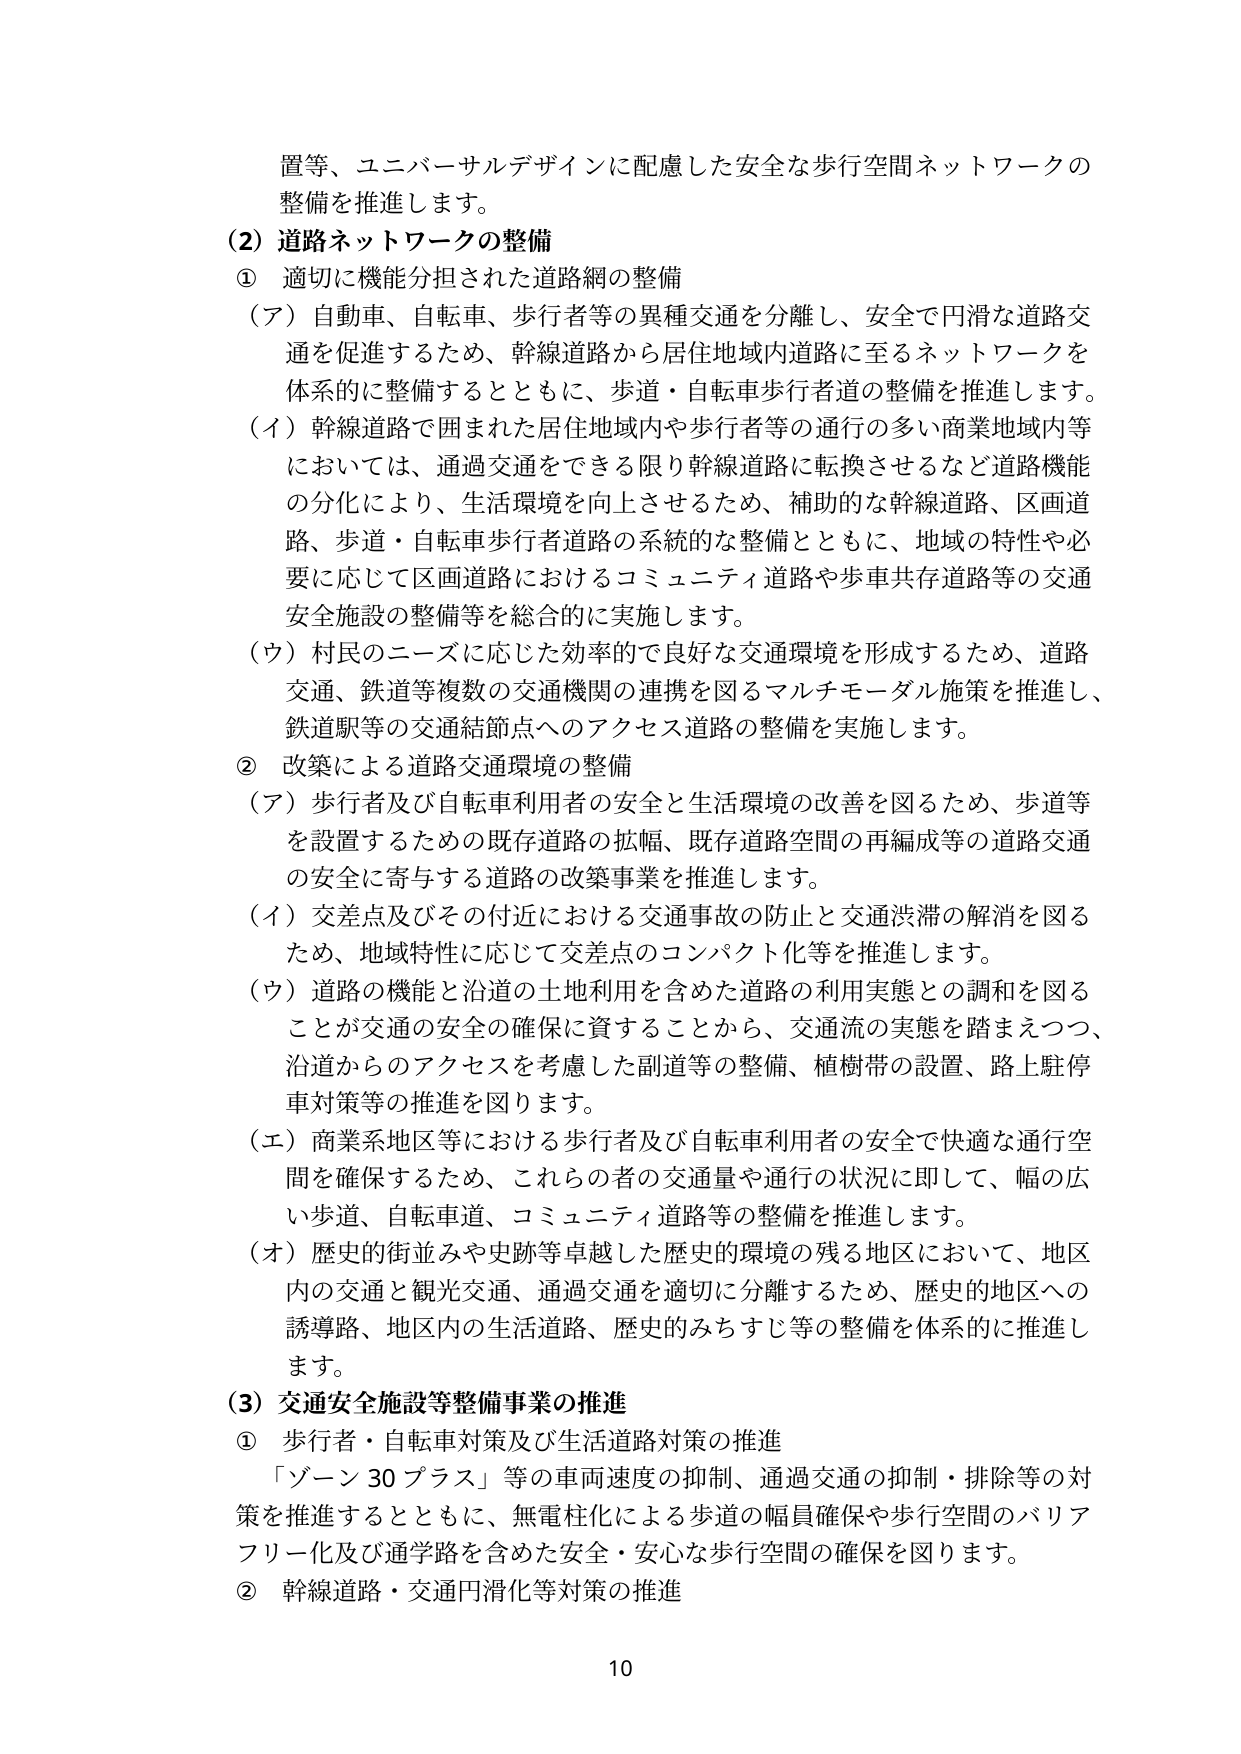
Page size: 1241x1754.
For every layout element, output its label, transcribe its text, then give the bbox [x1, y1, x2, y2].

text （エ）商業系地区等における歩行者及び自転車利用者の安全で快適な通行空間を確保するため、これらの者の交通量や通行の状況に即して、幅の広い歩道、自転車道、コミュニティ道路等の整備を推進します。 [235, 1121, 1092, 1233]
text （オ）歴史的街並みや史跡等卓越した歴史的環境の残る地区において、地区内の交通と観光交通、通過交通を適切に分離するため、歴史的地区への誘導路、地区内の生活道路、歴史的みちすじ等の整備を体系的に推進します。 [235, 1233, 1092, 1383]
text （ウ）村民のニーズに応じた効率的で良好な交通環境を形成するため、道路交通、鉄道等複数の交通機関の連携を図るマルチモーダル施策を推進し、鉄道駅等の交通結節点へのアクセス道路の整備を実施します。 [235, 633, 1092, 746]
text （ウ）道路の機能と沿道の土地利用を含めた道路の利用実態との調和を図ることが交通の安全の確保に資することから、交通流の実態を踏まえつつ、沿道からのアクセスを考慮した副道等の整備、植樹帯の設置、路上駐停車対策等の推進を図ります。 [235, 971, 1092, 1121]
text （3）交通安全施設等整備事業の推進 [213, 1383, 1092, 1421]
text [279, 146, 1092, 221]
text ② 幹線道路・交通円滑化等対策の推進 [235, 1571, 1092, 1608]
text （イ）交差点及びその付近における交通事故の防止と交通渋滞の解消を図るため、地域特性に応じて交差点のコンパクト化等を推進します。 [235, 896, 1092, 971]
text （イ）幹線道路で囲まれた居住地域内や歩行者等の通行の多い商業地域内等においては、通過交通をできる限り幹線道路に転換させるなど道路機能の分化により、生活環境を向上させるため、補助的な幹線道路、区画道路、歩道・自転車歩行者道路の系統的な整備とともに、地域の特性や必要に応じて区画道路におけるコミュニティ道路や歩車共存道路等の交通安全施設の整備等を総合的に実施します。 [235, 408, 1092, 633]
text （ア）自動車、自転車、歩行者等の異種交通を分離し、安全で円滑な道路交通を促進するため、幹線道路から居住地域内道路に至るネットワークを体系的に整備するとともに、歩道・自転車歩行者道の整備を推進します。 [235, 296, 1092, 408]
text ② 改築による道路交通環境の整備 [235, 746, 1092, 783]
text （ア）歩行者及び自転車利用者の安全と生活環境の改善を図るため、歩道等を設置するための既存道路の拡幅、既存道路空間の再編成等の道路交通の安全に寄与する道路の改築事業を推進します。 [235, 783, 1092, 896]
text ① 適切に機能分担された道路網の整備 [235, 258, 1092, 296]
text （2）道路ネットワークの整備 [213, 221, 1092, 258]
text ① 歩行者・自転車対策及び生活道路対策の推進 [235, 1421, 1092, 1458]
text 「ゾーン30プラス」等の車両速度の抑制、通過交通の抑制・排除等の対策を推進するとともに、無電柱化による歩道の幅員確保や歩行空間のバリアフリー化及び通学路を含めた安全・安心な歩行空間の確保を図ります。 [235, 1458, 1092, 1571]
